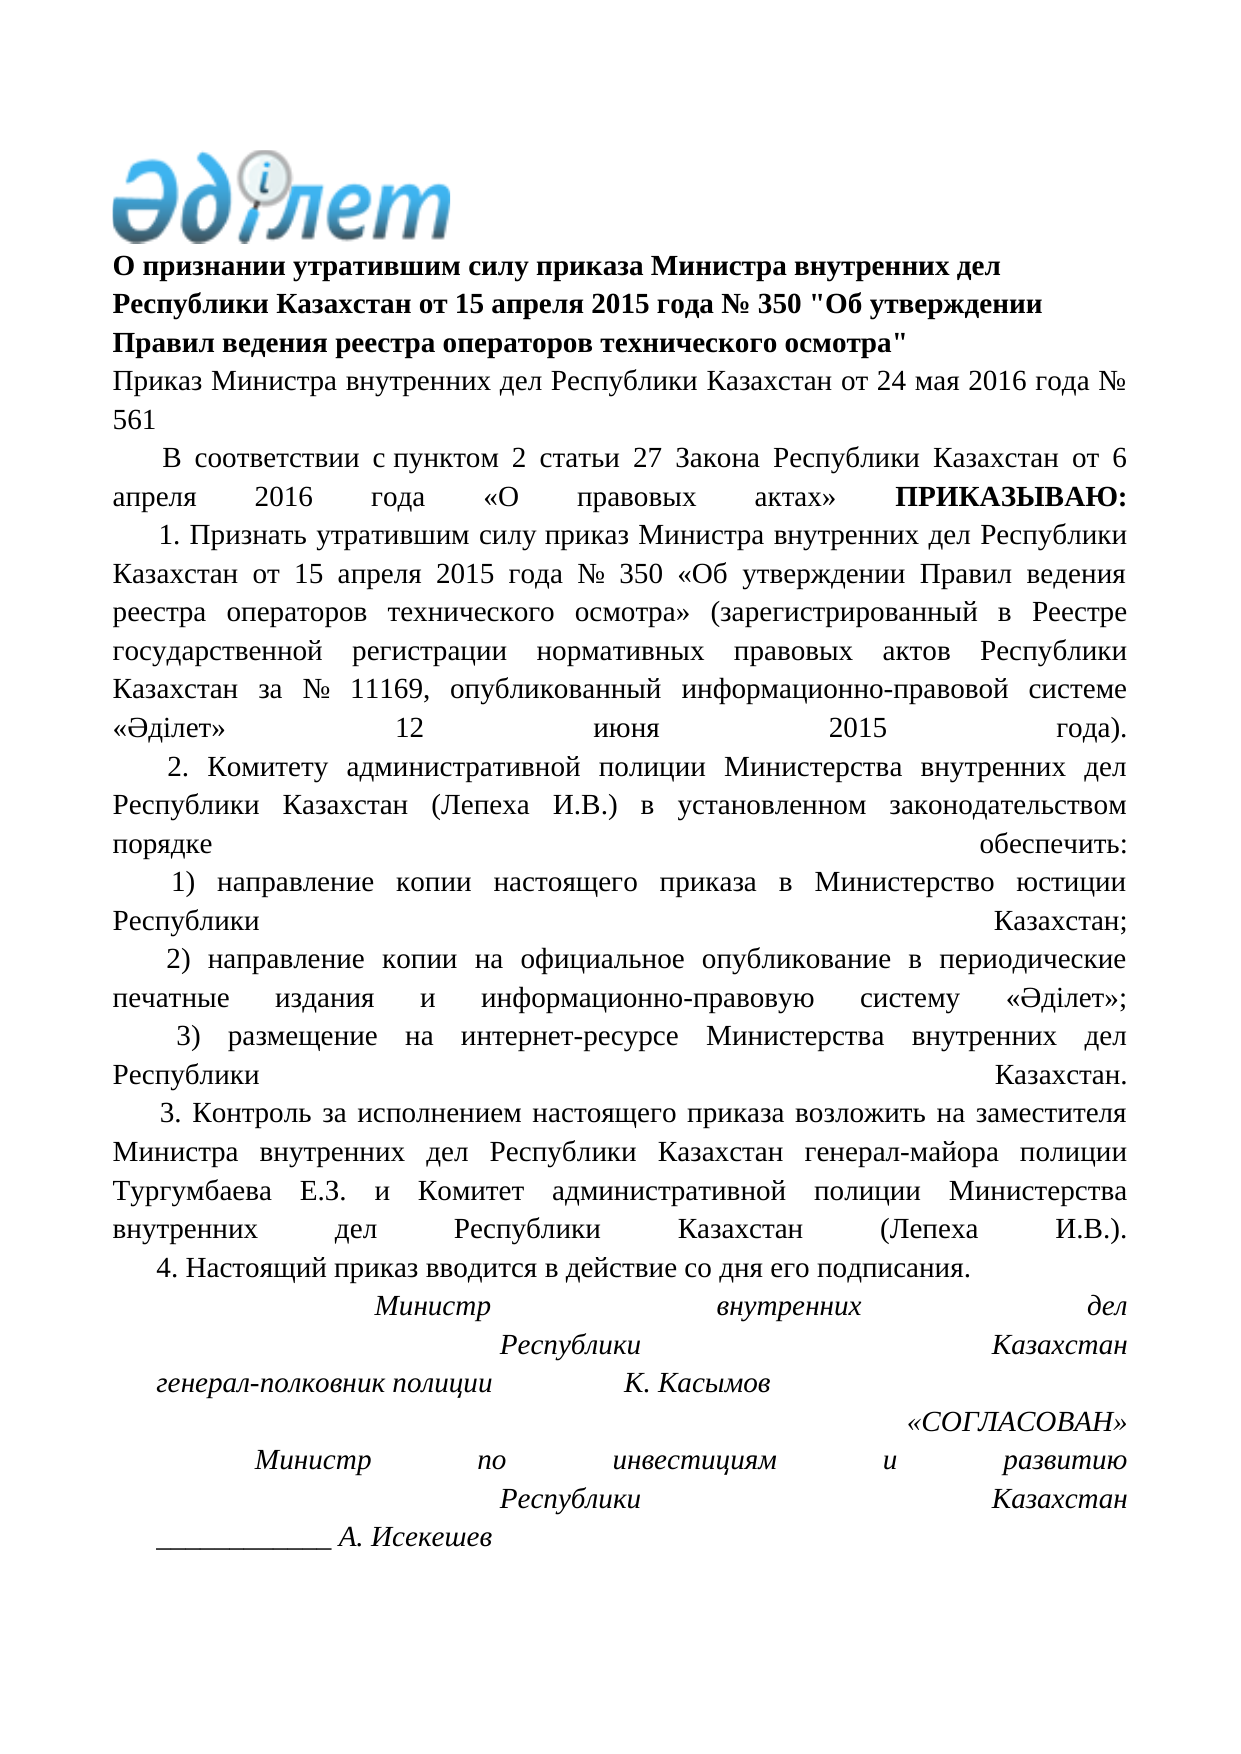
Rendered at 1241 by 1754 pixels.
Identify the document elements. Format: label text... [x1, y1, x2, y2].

text О признании утратившим силу приказа Министра внутренних дел Республики Казахстан от 15 апреля 2015 года № 350 "Об утверждении Правил ведения реестра операторов технического осмотра" [112, 248, 1128, 358]
text В соответствии с пунктом 2 статьи 27 Закона Республики Казахстан от 6 апреля 2016 года «О правовых актах» ПРИКАЗЫВАЮ: 1. Признать утратившим силу приказ Министра внутренних дел Республики Казахстан от 15 апреля 2015 года № 350 «Об утверждении Правил ведения реестра операторов технического осмотра» (зарегистрированный в Реестре государственной регистрации нормативных правовых актов Республики Казахстан за № 11169, опубликованный информационно-правовой системе «Әділет» 12 июня 2015 года). 2. Комитету административной полиции Министерства внутренних дел Республики Казахстан (Лепеха И.В.) в установленном законодательством порядке обеспечить: 1) направление копии настоящего приказа в Министерство юстиции Республики Казахстан; 2) направление копии на официальное опубликование в периодические печатные издания и информационно-правовую систему «Әділет»; 3) размещение на интернет-ресурсе Министерства внутренних дел Республики Казахстан. 3. Контроль за исполнением настоящего приказа возложить на заместителя Министра внутренних дел Республики Казахстан генерал-майора полиции Тургумбаева Е.З. и Комитет административной полиции Министерства внутренних дел Республики Казахстан (Лепеха И.В.). 4. Настоящий приказ вводится в действие со дня его подписания. [112, 440, 1128, 1283]
text Приказ Министра внутренних дел Республики Казахстан от 24 мая 2016 года № 561 [112, 363, 1128, 435]
picture [112, 150, 451, 244]
text Министр внутренних дел Республики Казахстан генерал-полковник полиции К. Касымов [112, 1288, 1128, 1399]
text «СОГЛАСОВАН» Министр по инвестициям и развитию Республики Казахстан ____________ А. Исекешев [112, 1404, 1128, 1553]
